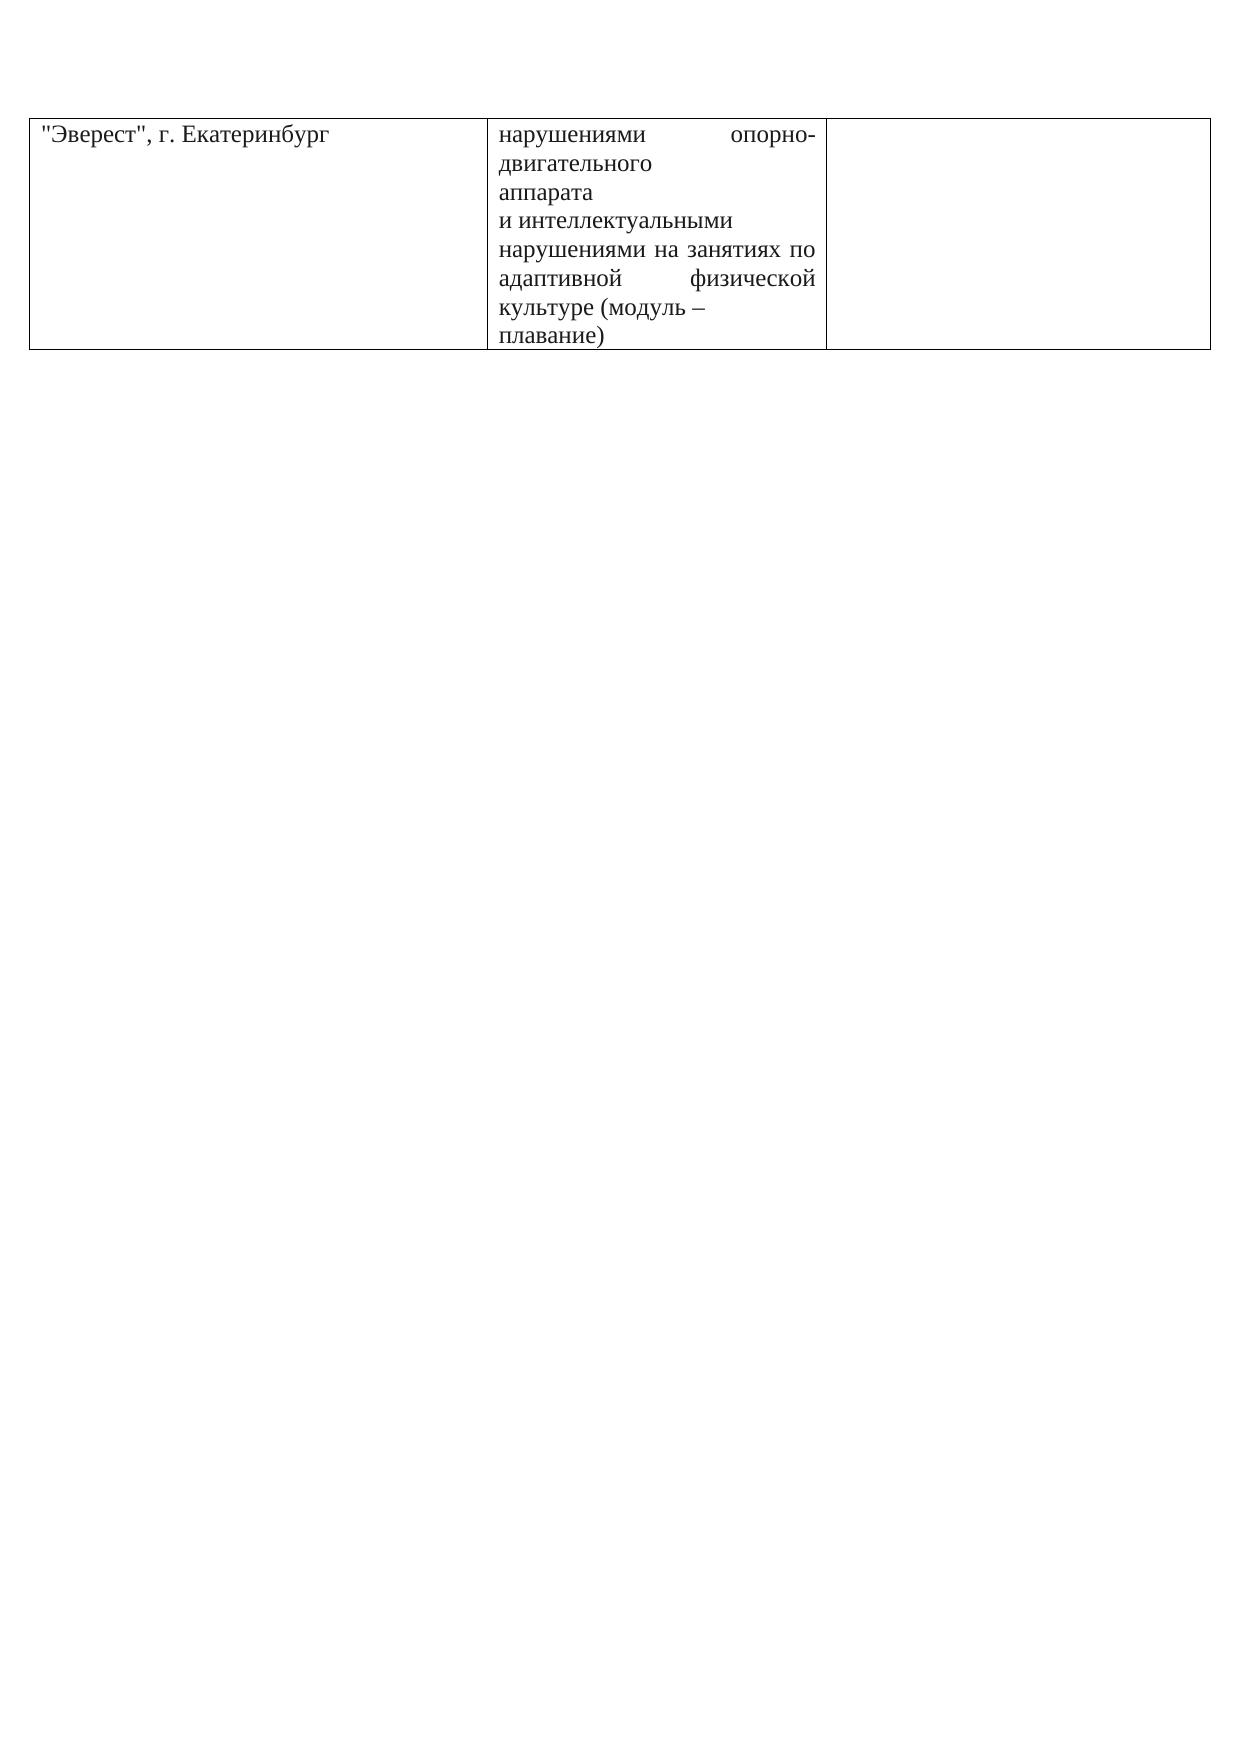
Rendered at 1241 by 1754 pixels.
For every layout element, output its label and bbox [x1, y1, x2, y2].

table_cell [827, 119, 1210, 349]
table_cell [30, 119, 487, 349]
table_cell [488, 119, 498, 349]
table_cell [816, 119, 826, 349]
